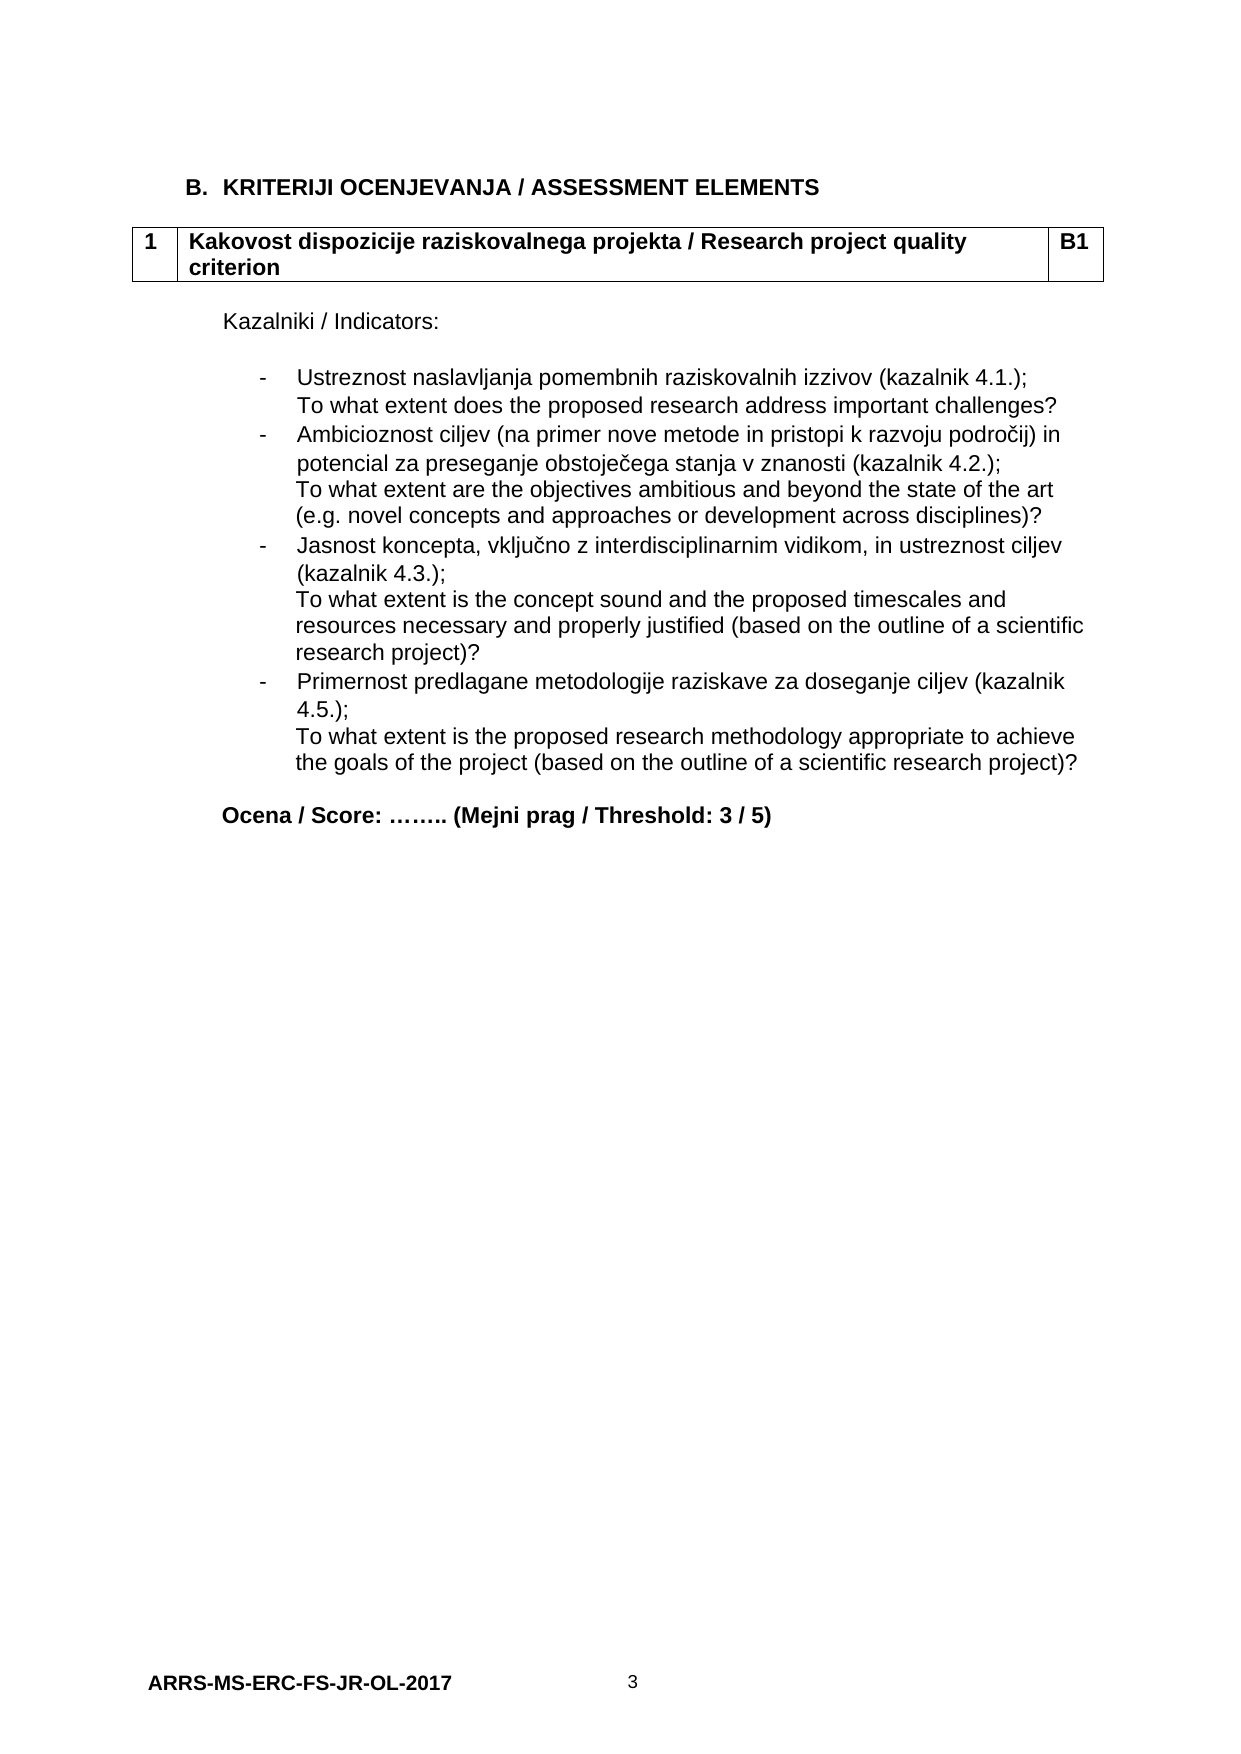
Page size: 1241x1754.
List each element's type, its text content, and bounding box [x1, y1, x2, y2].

table_header Kakovost dispozicije raziskovalnega projekta / Research project quality criterion [178, 228, 1048, 281]
list Jasnost koncepta, vključno z interdisciplinarnim vidikom, in ustreznost ciljev (kazalnik 4.3.); [259, 528, 1092, 586]
text To what extent is the proposed research methodology appropriate to achieve [223, 723, 1092, 749]
list Ambicioznost ciljev (na primer nove metode in pristopi k razvoju področij) in potencial za preseganje obstoječega stanja v znanosti (kazalnik 4.2.); [259, 418, 1092, 476]
list Primernost predlagane metodologije raziskave za doseganje ciljev (kazalnik 4.5.); [259, 665, 1092, 723]
table_header B1 [1049, 228, 1103, 281]
list To what extent does the proposed research address important challenges? [297, 392, 1092, 418]
text Kazalniki / Indicators: [223, 308, 1092, 334]
text To what extent are the objectives ambitious and beyond the state of the art (e.g. novel concepts and approaches or development across disciplines)? [295, 476, 1092, 528]
text the goals of the project (based on the outline of a scientific research project)? [223, 749, 1092, 776]
text Ocena / Score: …….. (Mejni prag / Threshold: 3 / 5) [185, 802, 1092, 828]
list Ustreznost naslavljanja pomembnih raziskovalnih izzivov (kazalnik 4.1.); [259, 361, 1092, 392]
text To what extent is the concept sound and the proposed timescales and resources necessary and properly justified (based on the outline of a scientific research project)? [295, 586, 1092, 665]
list KRITERIJI OCENJEVANJA / ASSESSMENT ELEMENTS [185, 174, 1092, 200]
table_header 1 [133, 228, 177, 281]
